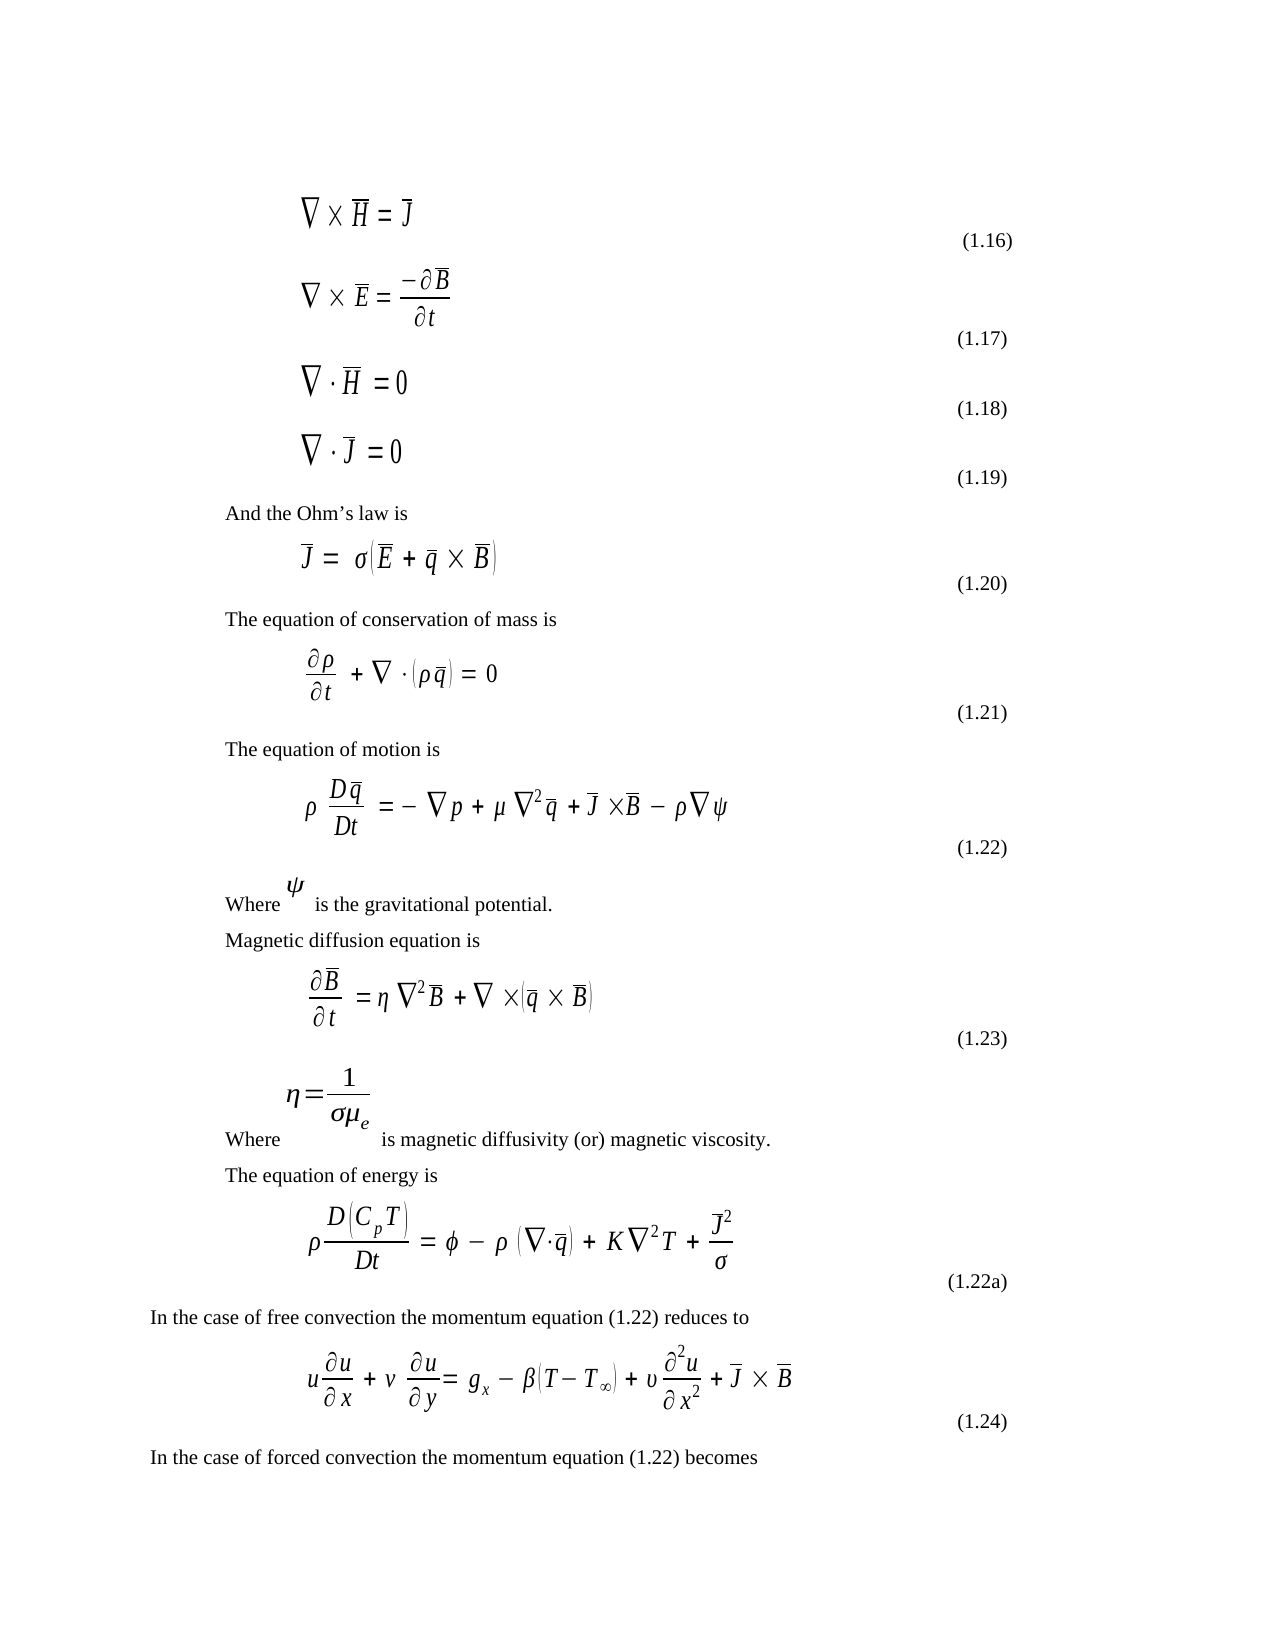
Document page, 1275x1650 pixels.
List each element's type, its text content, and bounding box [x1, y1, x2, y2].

text And the Ohm’s law is [225, 501, 1125, 525]
text (1.21) [300, 644, 1125, 724]
text (1.18) [300, 363, 1125, 419]
text The equation of conservation of mass is [225, 607, 1125, 631]
text (1.22) [300, 773, 1125, 859]
text (1.23) [300, 965, 1125, 1050]
text The equation of energy is [225, 1163, 1125, 1187]
text (1.16) [300, 195, 1125, 252]
text Where is the gravitational potential. [225, 871, 1125, 916]
text The equation of motion is [225, 737, 1125, 761]
text Magnetic diffusion equation is [225, 928, 1125, 952]
text (1.22a) [300, 1199, 1125, 1293]
text In the case of free convection the momentum equation (1.22) reduces to [150, 1305, 1125, 1329]
text (1.24) [300, 1342, 1125, 1433]
text Where is magnetic diffusivity (or) magnetic viscosity. [150, 1063, 1125, 1151]
text (1.17) [300, 264, 1125, 350]
text In the case of forced convection the momentum equation (1.22) becomes [150, 1445, 1125, 1469]
text (1.19) [300, 432, 1125, 489]
text (1.20) [300, 538, 1125, 595]
